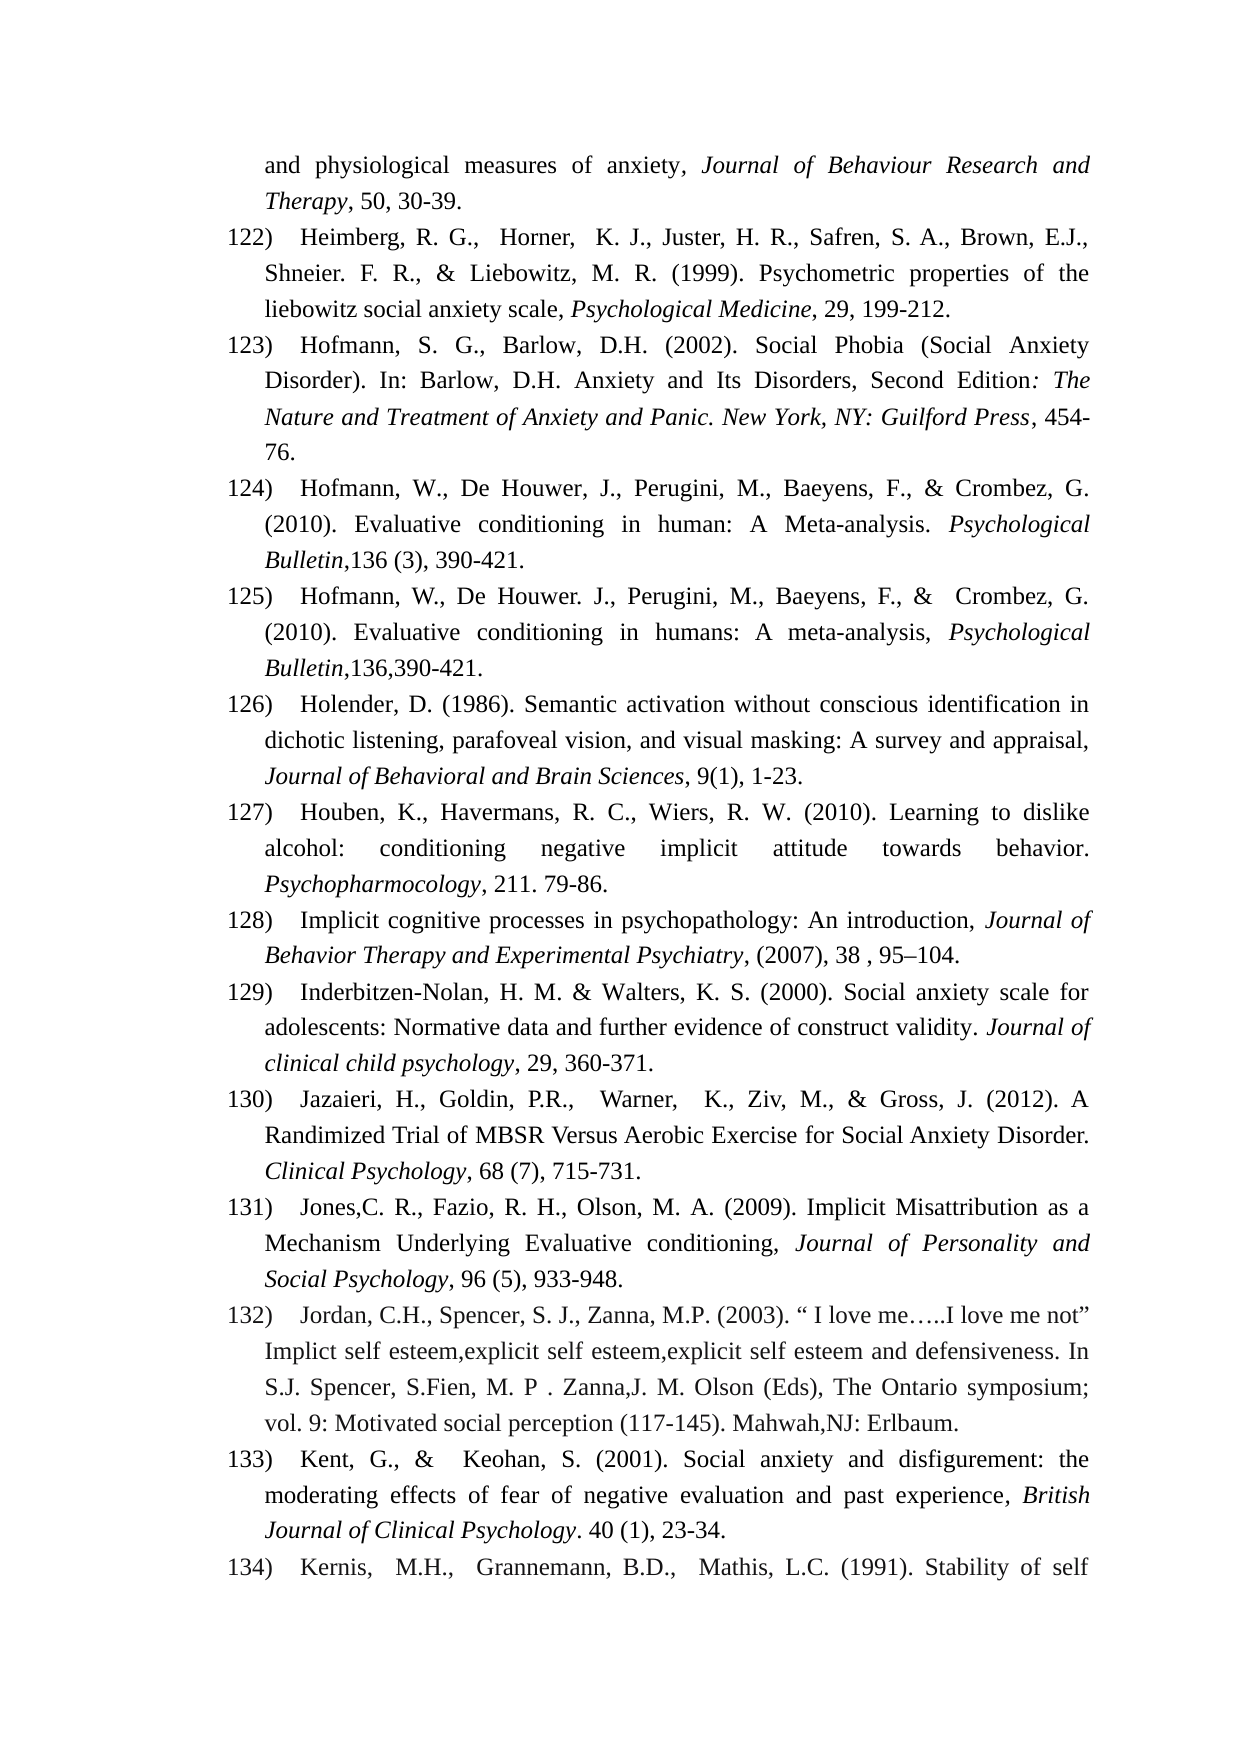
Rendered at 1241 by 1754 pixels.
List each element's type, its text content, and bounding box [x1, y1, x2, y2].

subtitle Kent, G., & Keohan, S. (2001). Social anxiety and disfigurement: the moderating effects of fear of negative evaluation and past experience, British Journal of Clinical Psychology. 40 (1), 23-34. [227, 1444, 1090, 1544]
subtitle Jazaieri, H., Goldin, P.R., Warner, K., Ziv, M., & Gross, J. (2012). A Randimized Trial of MBSR Versus Aerobic Exercise for Social Anxiety Disorder. Clinical Psychology, 68 (7), 715-731. [227, 1084, 1090, 1185]
subtitle Heimberg, R. G., Horner, K. J., Juster, H. R., Safren, S. A., Brown, E.J., Shneier. F. R., & Liebowitz, M. R. (1999). Psychometric properties of the liebowitz social anxiety scale, Psychological Medicine, 29, 199-212. [227, 222, 1090, 322]
subtitle Hofmann, W., De Houwer. J., Perugini, M., Baeyens, F., & Crombez, G. (2010). Evaluative conditioning in humans: A meta-analysis, Psychological Bulletin,136,390-421. [227, 581, 1090, 682]
subtitle Holender, D. (1986). Semantic activation without conscious identification in dichotic listening, parafoveal vision, and visual masking: A survey and appraisal, Journal of Behavioral and Brain Sciences, 9(1), 1-23. [227, 689, 1090, 790]
list Jones,C. R., Fazio, R. H., Olson, M. A. (2009). Implicit Misattribution as a Mechanism Underlying Evaluative conditioning, Journal of Personality and Social Psychology, 96 (5), 933-948. [227, 1192, 1090, 1293]
list Inderbitzen-Nolan, H. M. & Walters, K. S. (2000). Social anxiety scale for adolescents: Normative data and further evidence of construct validity. Journal of clinical child psychology, 29, 360-371. [227, 977, 1090, 1077]
list Houben, K., Havermans, R. C., Wiers, R. W. (2010). Learning to dislike alcohol: conditioning negative implicit attitude towards behavior. Psychopharmocology, 211. 79-86. [227, 797, 1090, 897]
list Hofmann, S. G., Barlow, D.H. (2002). Social Phobia (Social Anxiety Disorder). In: Barlow, D.H. Anxiety and Its Disorders, Second Edition: The Nature and Treatment of Anxiety and Panic. New York, NY: Guilford Press, 454-76. [227, 330, 1090, 466]
list Jordan, C.H., Spencer, S. J., Zanna, M.P. (2003). “ I love me…..I love me not” Implict self esteem,explicit self esteem,explicit self esteem and defensiveness. In S.J. Spencer, S.Fien, M. P . Zanna,J. M. Olson (Eds), The Ontario symposium; vol. 9: Motivated social perception (117-145). Mahwah,NJ: Erlbaum. [227, 1300, 1090, 1437]
list Hofmann, W., De Houwer, J., Perugini, M., Baeyens, F., & Crombez, G. (2010). Evaluative conditioning in human: A Meta-analysis. Psychological Bulletin,136 (3), 390-421. [227, 473, 1090, 574]
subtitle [227, 150, 1090, 215]
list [227, 1552, 1090, 1580]
list Implicit cognitive processes in psychopathology: An introduction, Journal of Behavior Therapy and Experimental Psychiatry, (2007), 38 , 95–104. [227, 905, 1090, 969]
